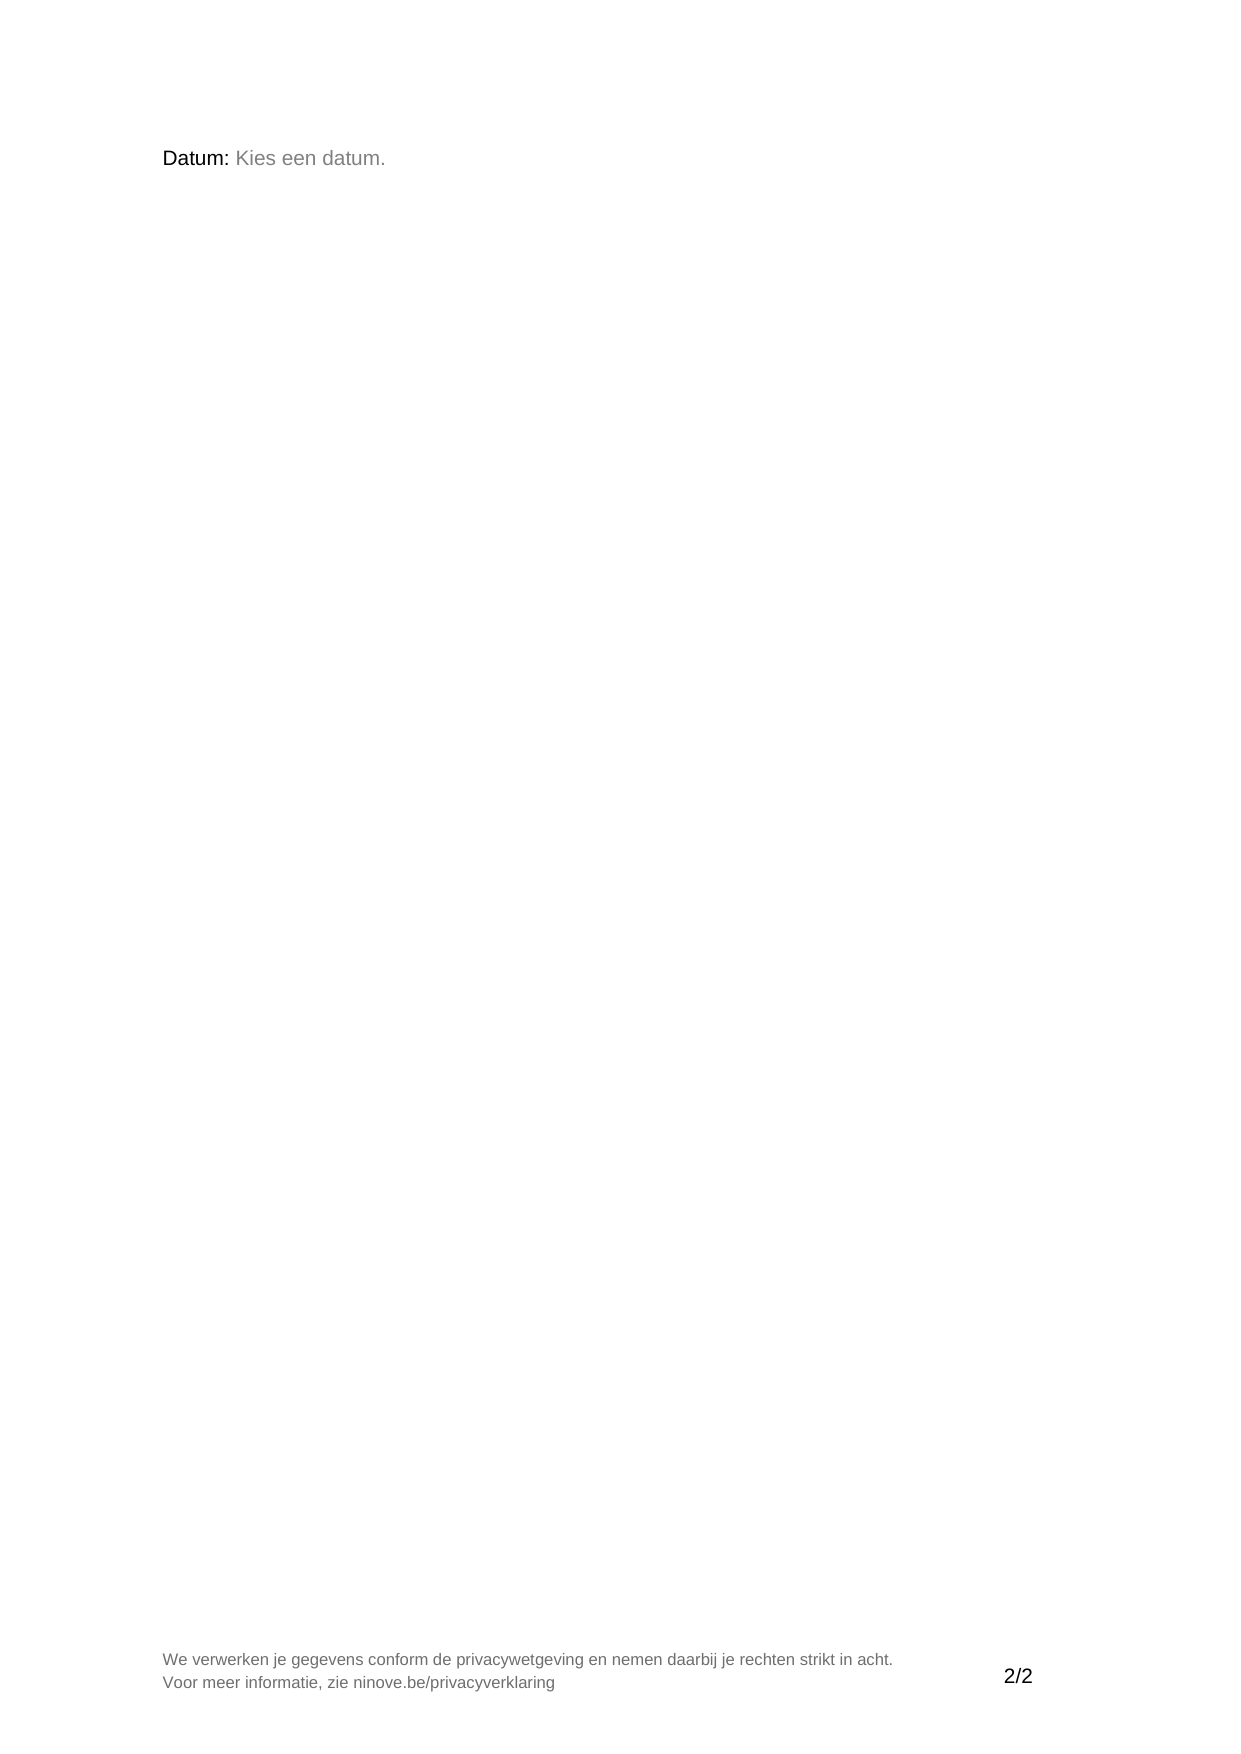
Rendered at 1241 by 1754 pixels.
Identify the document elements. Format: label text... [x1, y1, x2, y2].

text Datum: [162, 146, 1137, 170]
